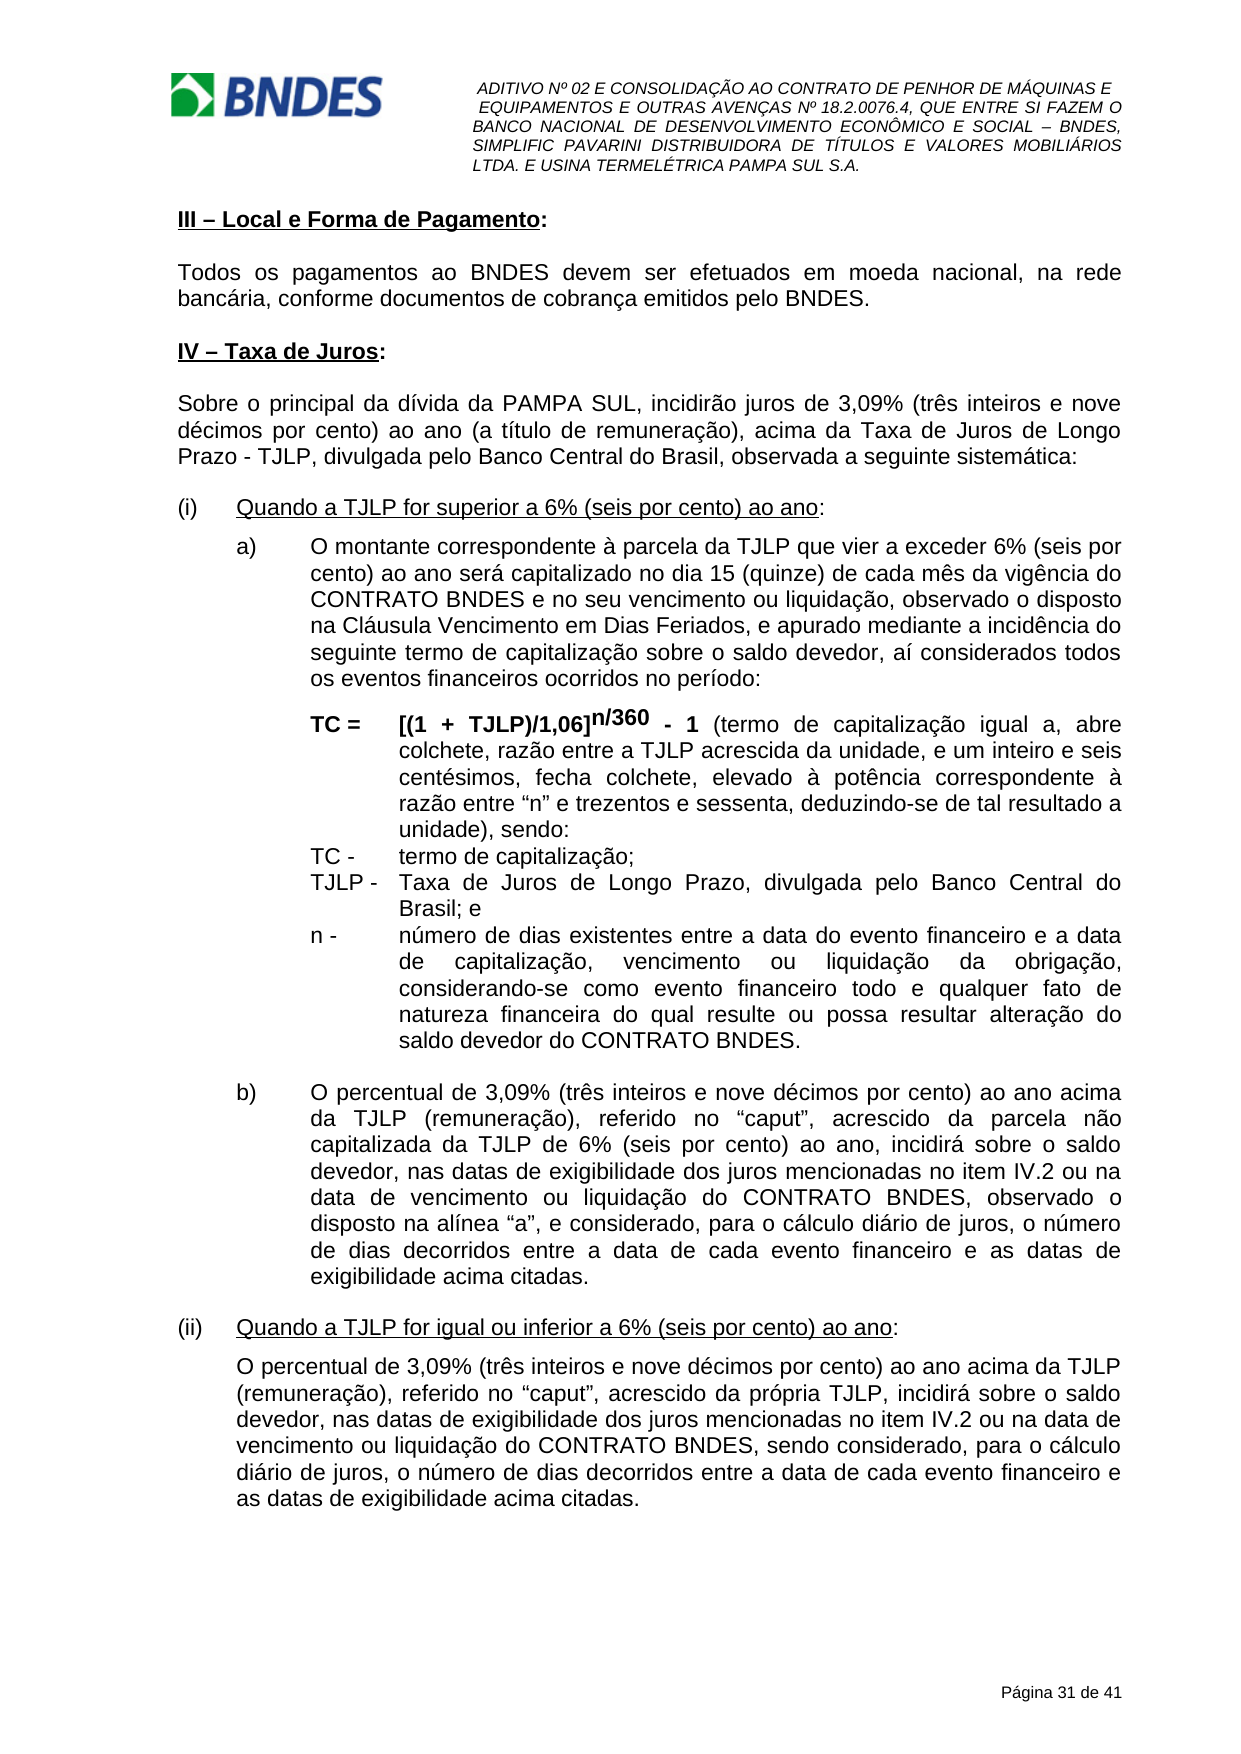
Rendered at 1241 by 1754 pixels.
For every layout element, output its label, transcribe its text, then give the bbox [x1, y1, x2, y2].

text O percentual de 3,09% (três inteiros e nove décimos por cento) ao ano acima da TJLP (remuneração), referido no “caput”, acrescido da própria TJLP, incidirá sobre o saldo devedor, nas datas de exigibilidade dos juros mencionadas no item IV.2 ou na data de vencimento ou liquidação do CONTRATO BNDES, sendo considerado, para o cálculo diário de juros, o número de dias decorridos entre a data de cada evento financeiro e as datas de exigibilidade acima citadas. [236, 1353, 1122, 1511]
picture [171, 73, 384, 119]
text TC - termo de capitalização; [310, 843, 1122, 869]
text IV – Taxa de Juros: [177, 338, 1122, 364]
text Sobre o principal da dívida da PAMPA SUL, incidirão juros de 3,09% (três inteiros e nove décimos por cento) ao ano (a título de remuneração), acima da Taxa de Juros de Longo Prazo - TJLP, divulgada pelo Banco Central do Brasil, observada a seguinte sistemática: [177, 390, 1122, 469]
text n - número de dias existentes entre a data do evento financeiro e a data de capitalização, vencimento ou liquidação da obrigação, considerando-se como evento financeiro todo e qualquer fato de natureza financeira do qual resulte ou possa resultar alteração do saldo devedor do CONTRATO BNDES. [310, 922, 1122, 1053]
text TC = [(1 + TJLP)/1,06]n/360 - 1 (termo de capitalização igual a, abre colchete, razão entre a TJLP acrescida da unidade, e um inteiro e seis centésimos, fecha colchete, elevado à potência correspondente à razão entre “n” e trezentos e sessenta, deduzindo-se de tal resultado a unidade), sendo: [310, 704, 1122, 843]
text b) O percentual de 3,09% (três inteiros e nove décimos por cento) ao ano acima da TJLP (remuneração), referido no “caput”, acrescido da parcela não capitalizada da TJLP de 6% (seis por cento) ao ano, incidirá sobre o saldo devedor, nas datas de exigibilidade dos juros mencionadas no item IV.2 ou na data de vencimento ou liquidação do CONTRATO BNDES, observado o disposto na alínea “a”, e considerado, para o cálculo diário de juros, o número de dias decorridos entre a data de cada evento financeiro e as datas de exigibilidade acima citadas. [236, 1078, 1122, 1289]
text a) O montante correspondente à parcela da TJLP que vier a exceder 6% (seis por cento) ao ano será capitalizado no dia 15 (quinze) de cada mês da vigência do CONTRATO BNDES e no seu vencimento ou liquidação, observado o disposto na Cláusula Vencimento em Dias Feriados, e apurado mediante a incidência do seguinte termo de capitalização sobre o saldo devedor, aí considerados todos os eventos financeiros ocorridos no período: [236, 533, 1122, 691]
text Todos os pagamentos ao BNDES devem ser efetuados em moeda nacional, na rede bancária, conforme documentos de cobrança emitidos pelo BNDES. [177, 258, 1122, 311]
text (i) Quando a TJLP for superior a 6% (seis por cento) ao ano: [177, 494, 1122, 521]
text TJLP - Taxa de Juros de Longo Prazo, divulgada pelo Banco Central do Brasil; e [310, 869, 1122, 922]
text (ii) Quando a TJLP for igual ou inferior a 6% (seis por cento) ao ano: [177, 1314, 1122, 1341]
text III – Local e Forma de Pagamento: [177, 206, 1122, 232]
